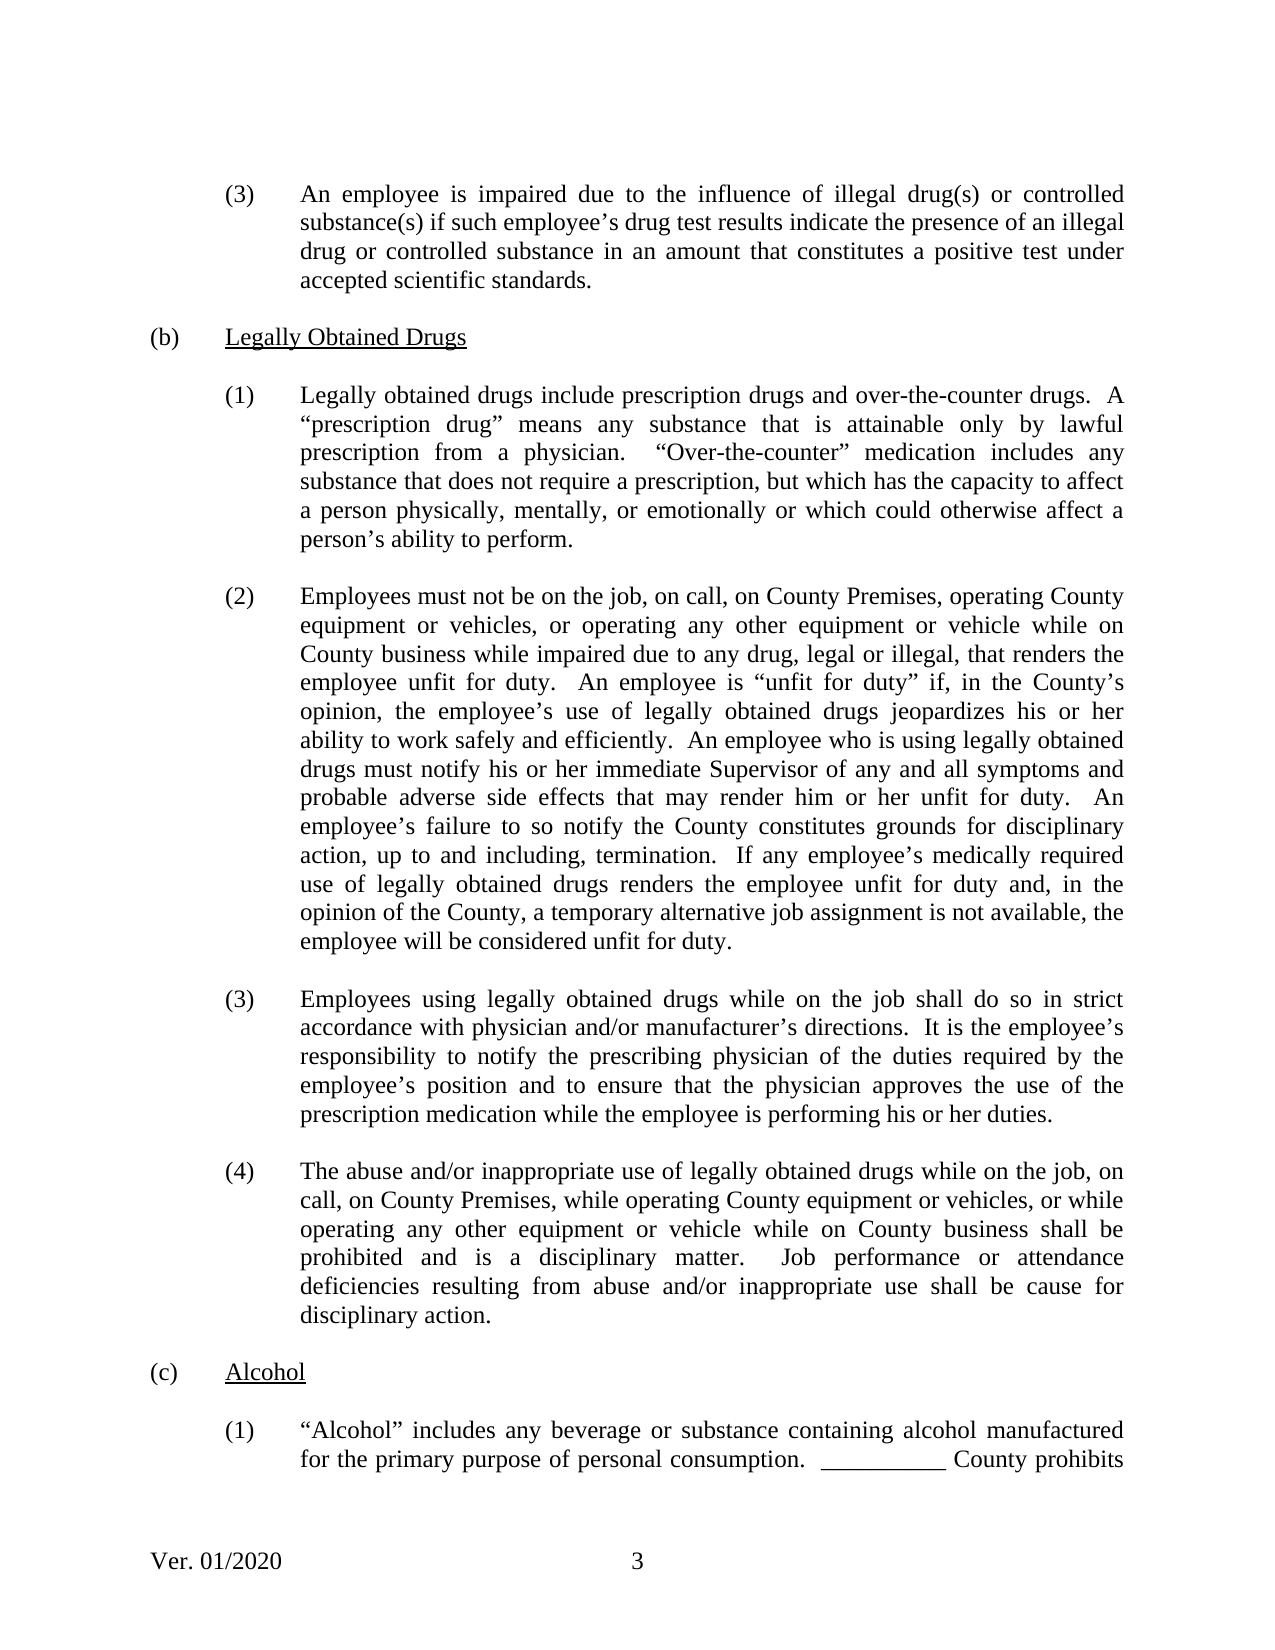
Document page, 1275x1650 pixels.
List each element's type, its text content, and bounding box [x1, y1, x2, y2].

text (b) Legally Obtained Drugs [150, 322, 1125, 351]
text (3) An employee is impaired due to the influence of illegal drug(s) or controlled substance(s) if such employee’s drug test results indicate the presence of an illegal drug or controlled substance in an amount that constitutes a positive test under accepted scientific standards. [225, 179, 1125, 294]
text (1) Legally obtained drugs include prescription drugs and over-the-counter drugs. A “prescription drug” means any substance that is attainable only by lawful prescription from a physician. “Over-the-counter” medication includes any substance that does not require a prescription, but which has the capacity to affect a person physically, mentally, or emotionally or which could otherwise affect a person’s ability to perform. [225, 380, 1125, 552]
text (4) The abuse and/or inappropriate use of legally obtained drugs while on the job, on call, on County Premises, while operating County equipment or vehicles, or while operating any other equipment or vehicle while on County business shall be prohibited and is a disciplinary matter. Job performance or attendance deficiencies resulting from abuse and/or inappropriate use shall be cause for disciplinary action. [225, 1156, 1125, 1329]
text (2) Employees must not be on the job, on call, on County Premises, operating County equipment or vehicles, or operating any other equipment or vehicle while on County business while impaired due to any drug, legal or illegal, that renders the employee unfit for duty. An employee is “unfit for duty” if, in the County’s opinion, the employee’s use of legally obtained drugs jeopardizes his or her ability to work safely and efficiently. An employee who is using legally obtained drugs must notify his or her immediate Supervisor of any and all symptoms and probable adverse side effects that may render him or her unfit for duty. An employee’s failure to so notify the County constitutes grounds for disciplinary action, up to and including, termination. If any employee’s medically required use of legally obtained drugs renders the employee unfit for duty and, in the opinion of the County, a temporary alternative job assignment is not available, the employee will be considered unfit for duty. [225, 581, 1125, 955]
text (3) Employees using legally obtained drugs while on the job shall do so in strict accordance with physician and/or manufacturer’s directions. It is the employee’s responsibility to notify the prescribing physician of the duties required by the employee’s position and to ensure that the physician approves the use of the prescription medication while the employee is performing his or her duties. [225, 984, 1125, 1127]
text (c) Alcohol [150, 1357, 1125, 1386]
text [225, 1415, 1125, 1472]
